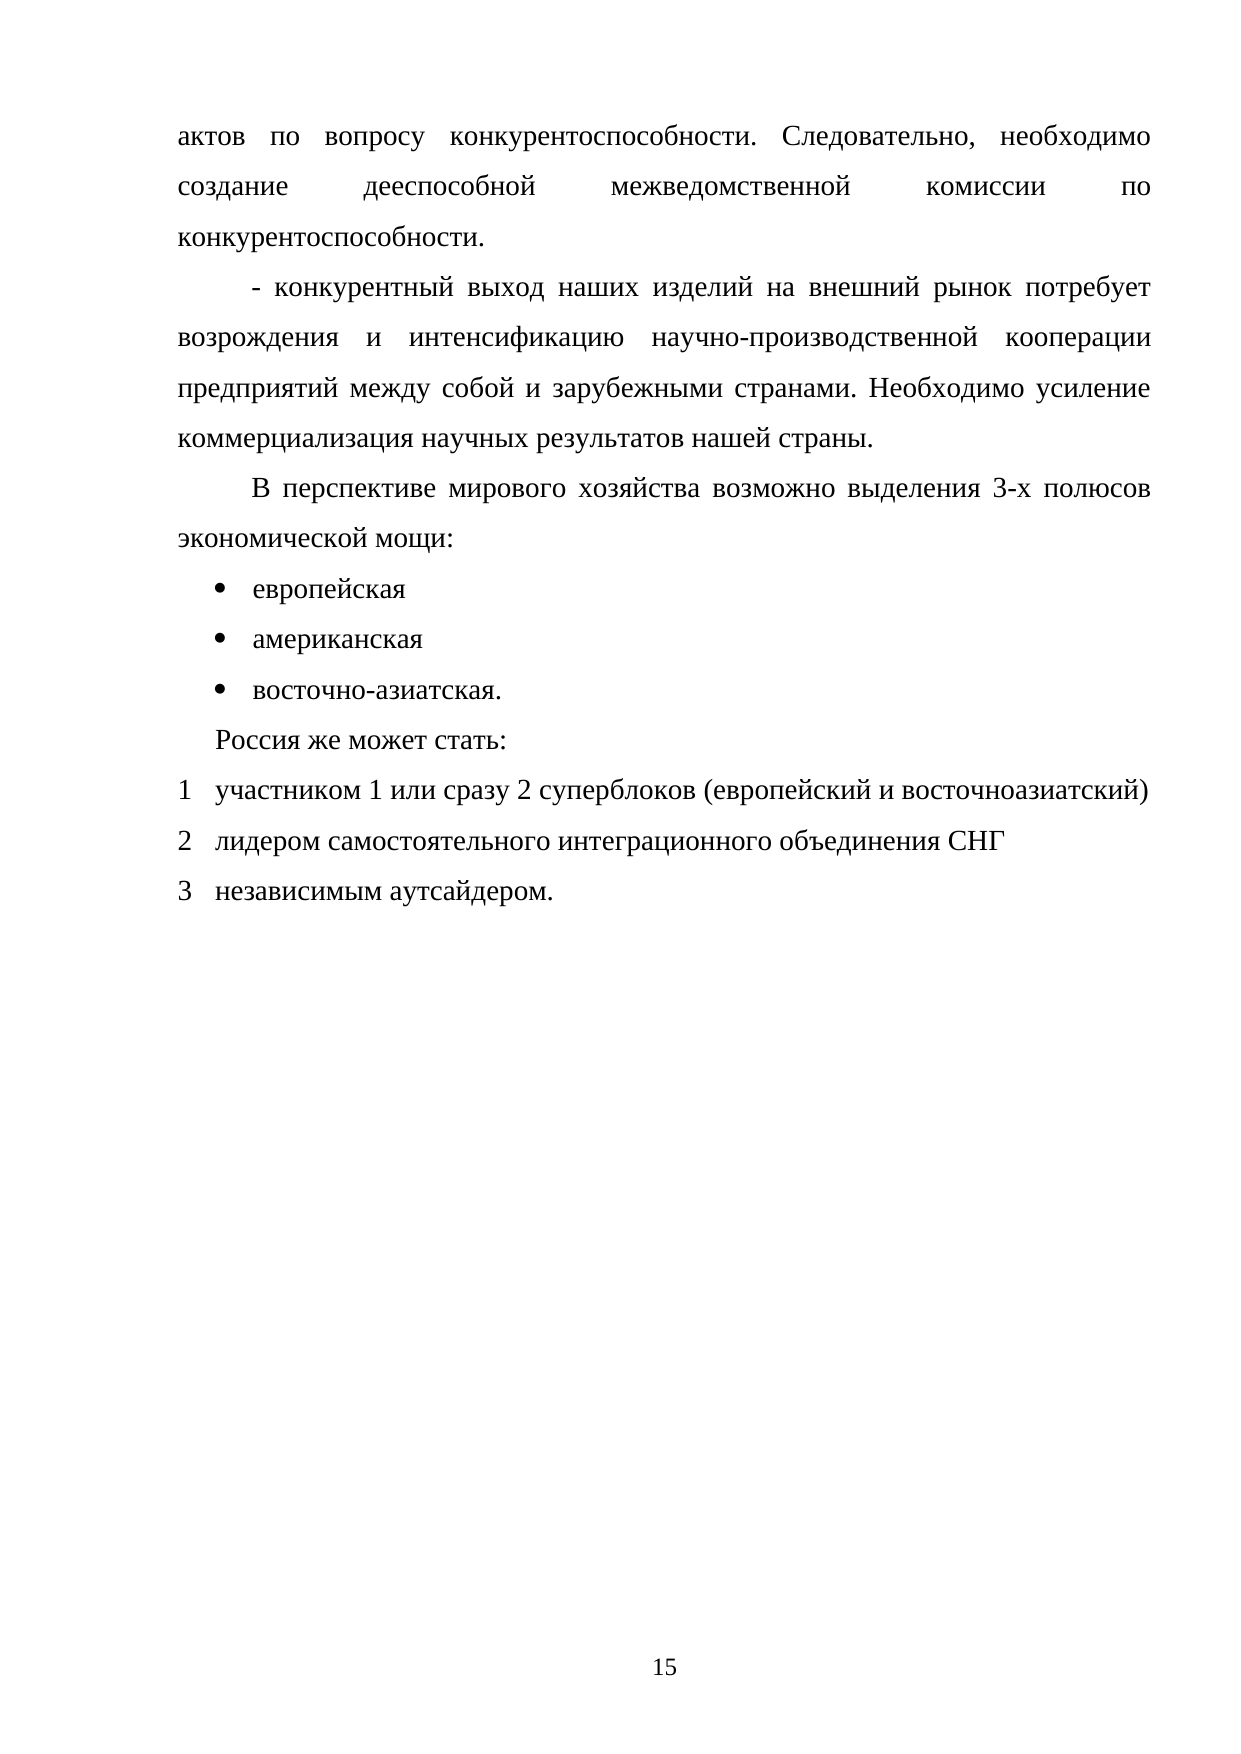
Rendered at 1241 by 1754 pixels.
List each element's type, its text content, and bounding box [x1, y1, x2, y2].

list европейская [215, 571, 1152, 604]
list независимым аутсайдером. [177, 873, 1152, 907]
text - конкурентный выход наших изделий на внешний рынок потребует возрождения и интенсификацию научно-производственной кооперации предприятий между собой и зарубежными странами. Необходимо усиление коммерциализация научных результатов нашей страны. [177, 269, 1152, 453]
list восточно-азиатская. [215, 672, 1152, 705]
list лидером самостоятельного интеграционного объединения СНГ [177, 823, 1152, 856]
list участником 1 или сразу 2 суперблоков (европейский и восточноазиатский) [177, 772, 1152, 806]
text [177, 118, 1152, 252]
text В перспективе мирового хозяйства возможно выделения 3-х полюсов экономической мощи: [177, 470, 1152, 554]
text Россия же может стать: [177, 722, 1152, 756]
list американская [215, 621, 1152, 655]
